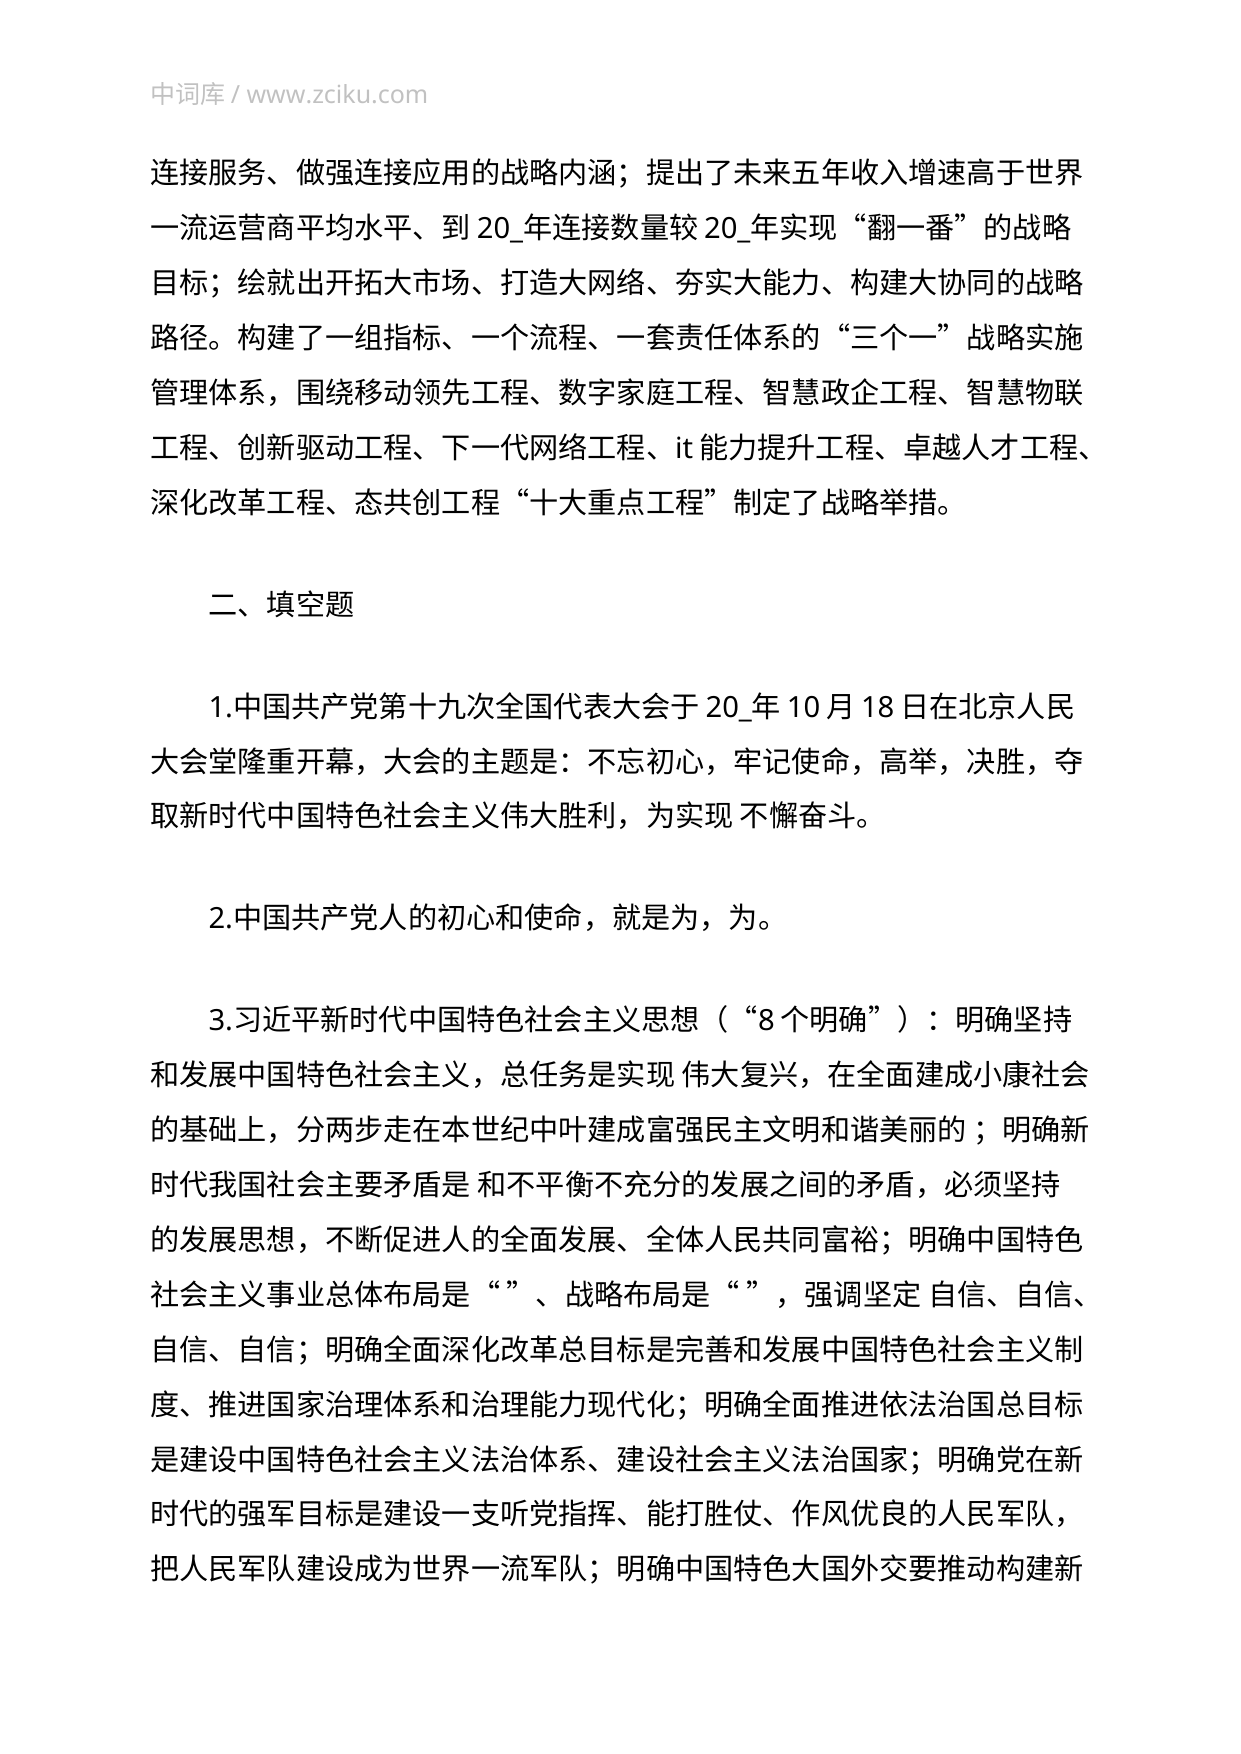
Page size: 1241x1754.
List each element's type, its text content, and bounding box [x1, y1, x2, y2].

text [150, 997, 1090, 1588]
text 1.中国共产党第十九次全国代表大会于20_年10月18日在北京人民大会堂隆重开幕，大会的主题是：不忘初心，牢记使命，高举，决胜，夺取新时代中国特色社会主义伟大胜利，为实现 不懈奋斗。 [150, 683, 1090, 835]
text 2.中国共产党人的初心和使命，就是为，为。 [150, 895, 1090, 937]
text 二、填空题 [150, 581, 1090, 624]
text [150, 150, 1090, 522]
